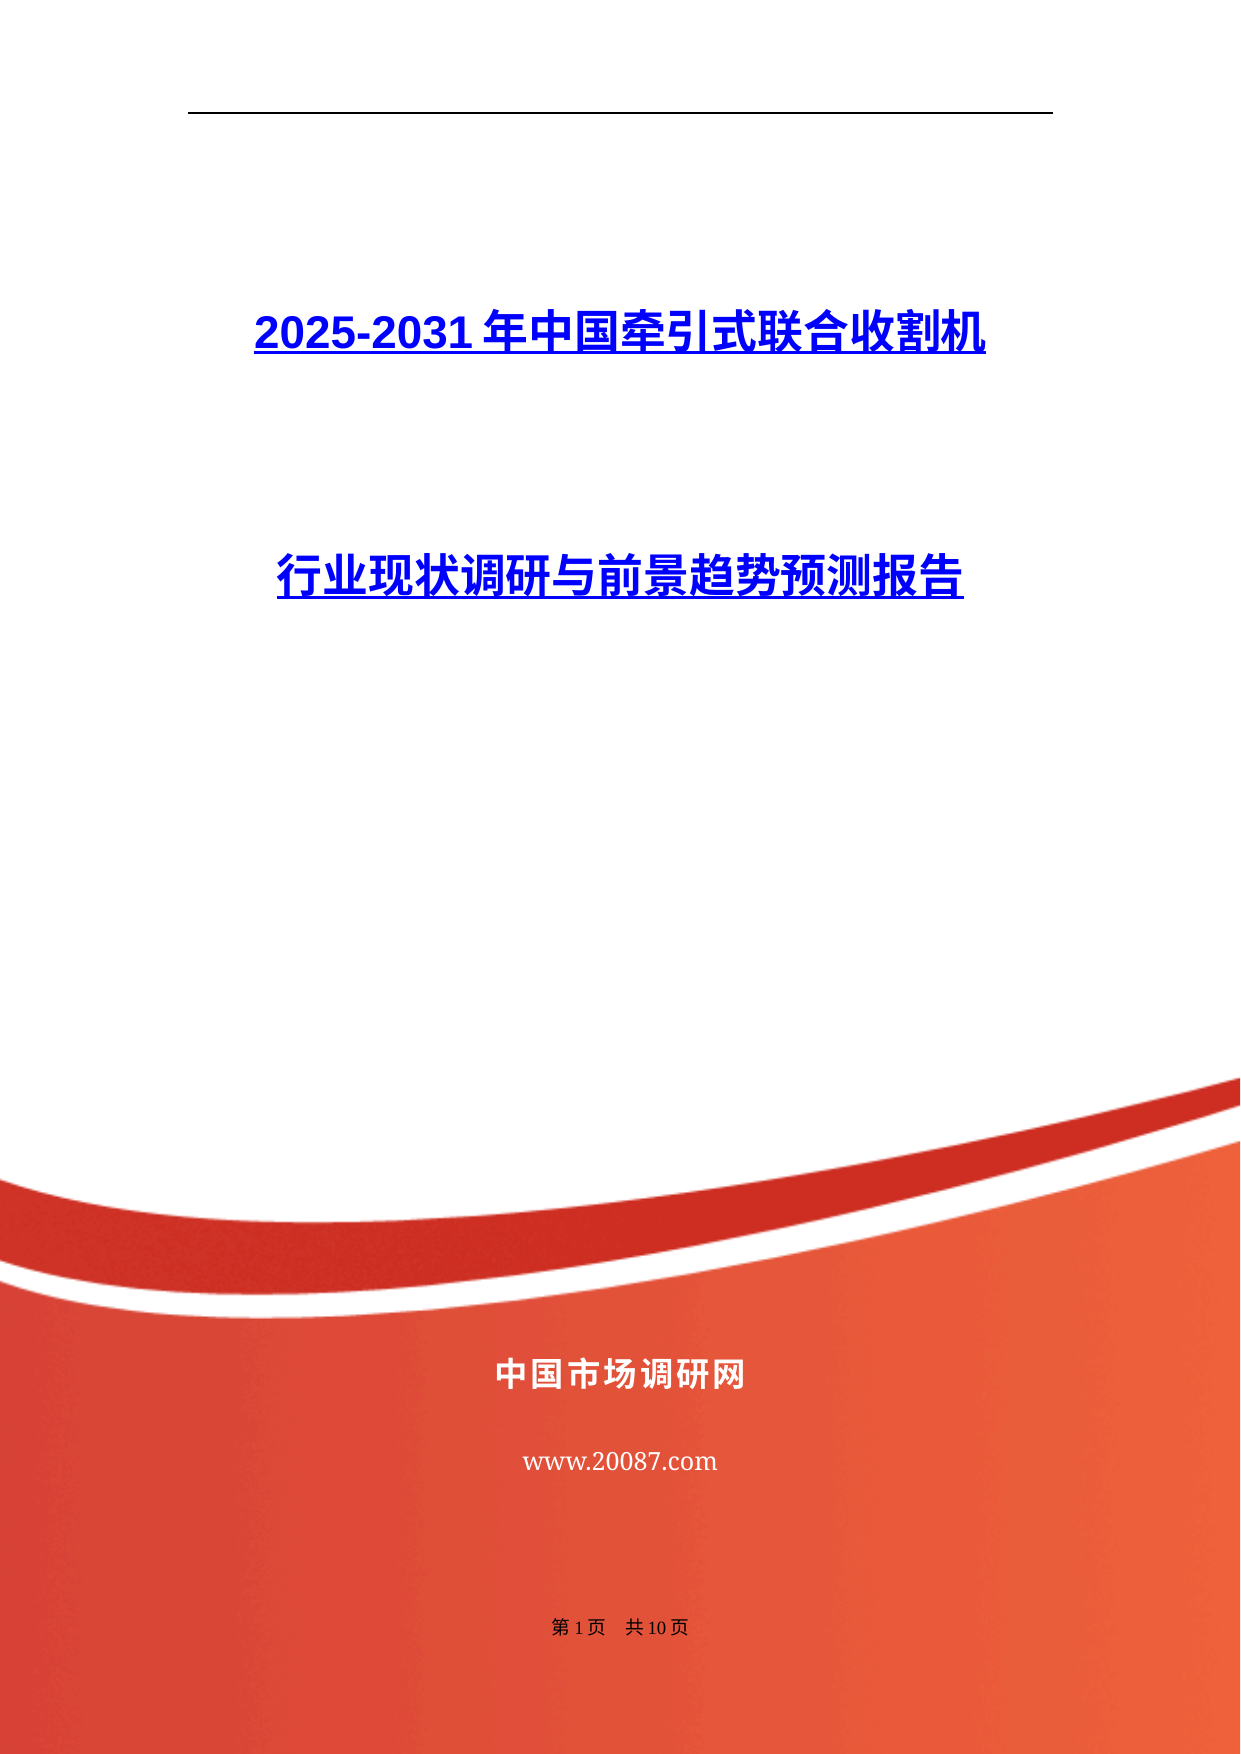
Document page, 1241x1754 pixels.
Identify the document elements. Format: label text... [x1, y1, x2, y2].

picture [0, 1006, 1241, 1754]
text www.20087.com [187, 1428, 1053, 1493]
table_header 2025-2031年中国牵引式联合收割机行业现状调研与前景趋势预测报告 [188, 207, 1053, 773]
subtitle 中国市场调研网 [187, 1339, 1053, 1404]
